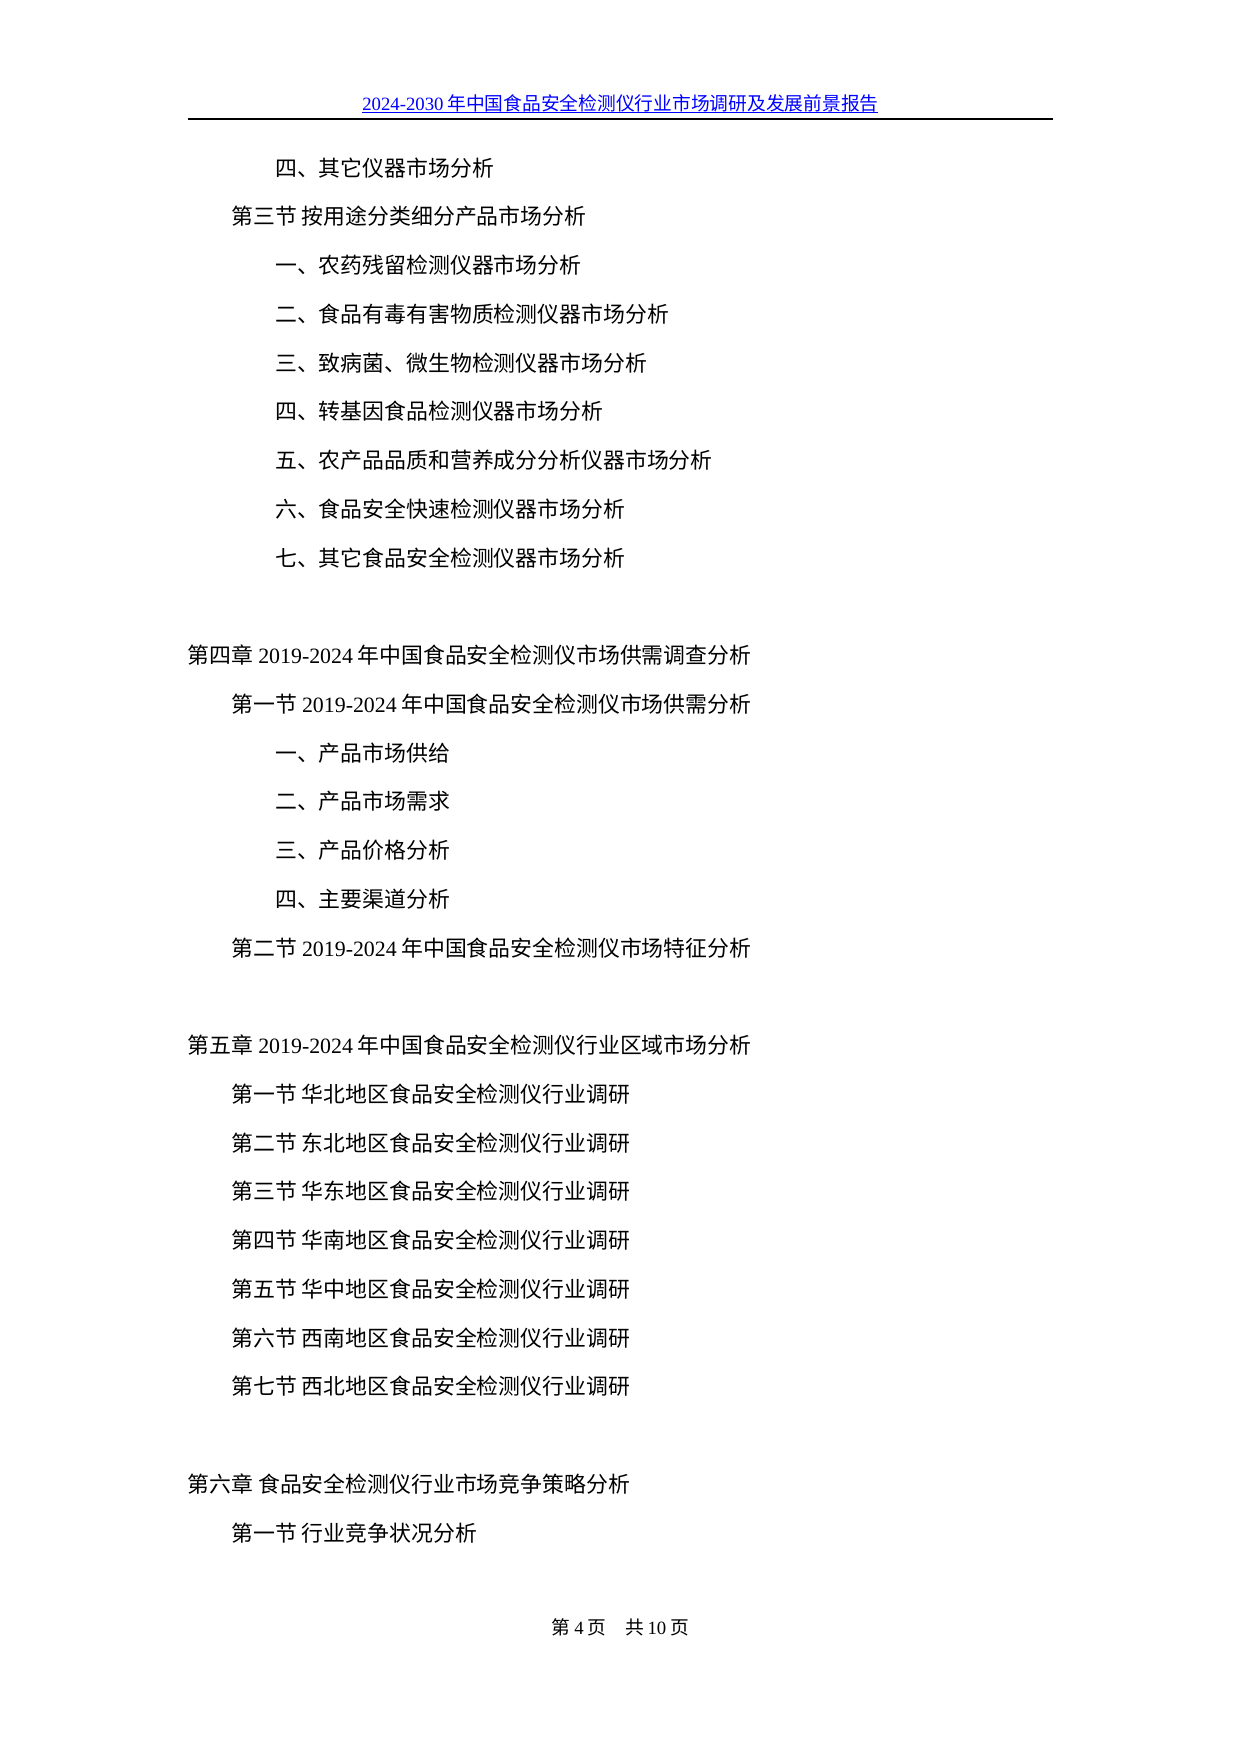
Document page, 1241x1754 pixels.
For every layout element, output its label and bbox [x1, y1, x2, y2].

text [187, 150, 1053, 1548]
